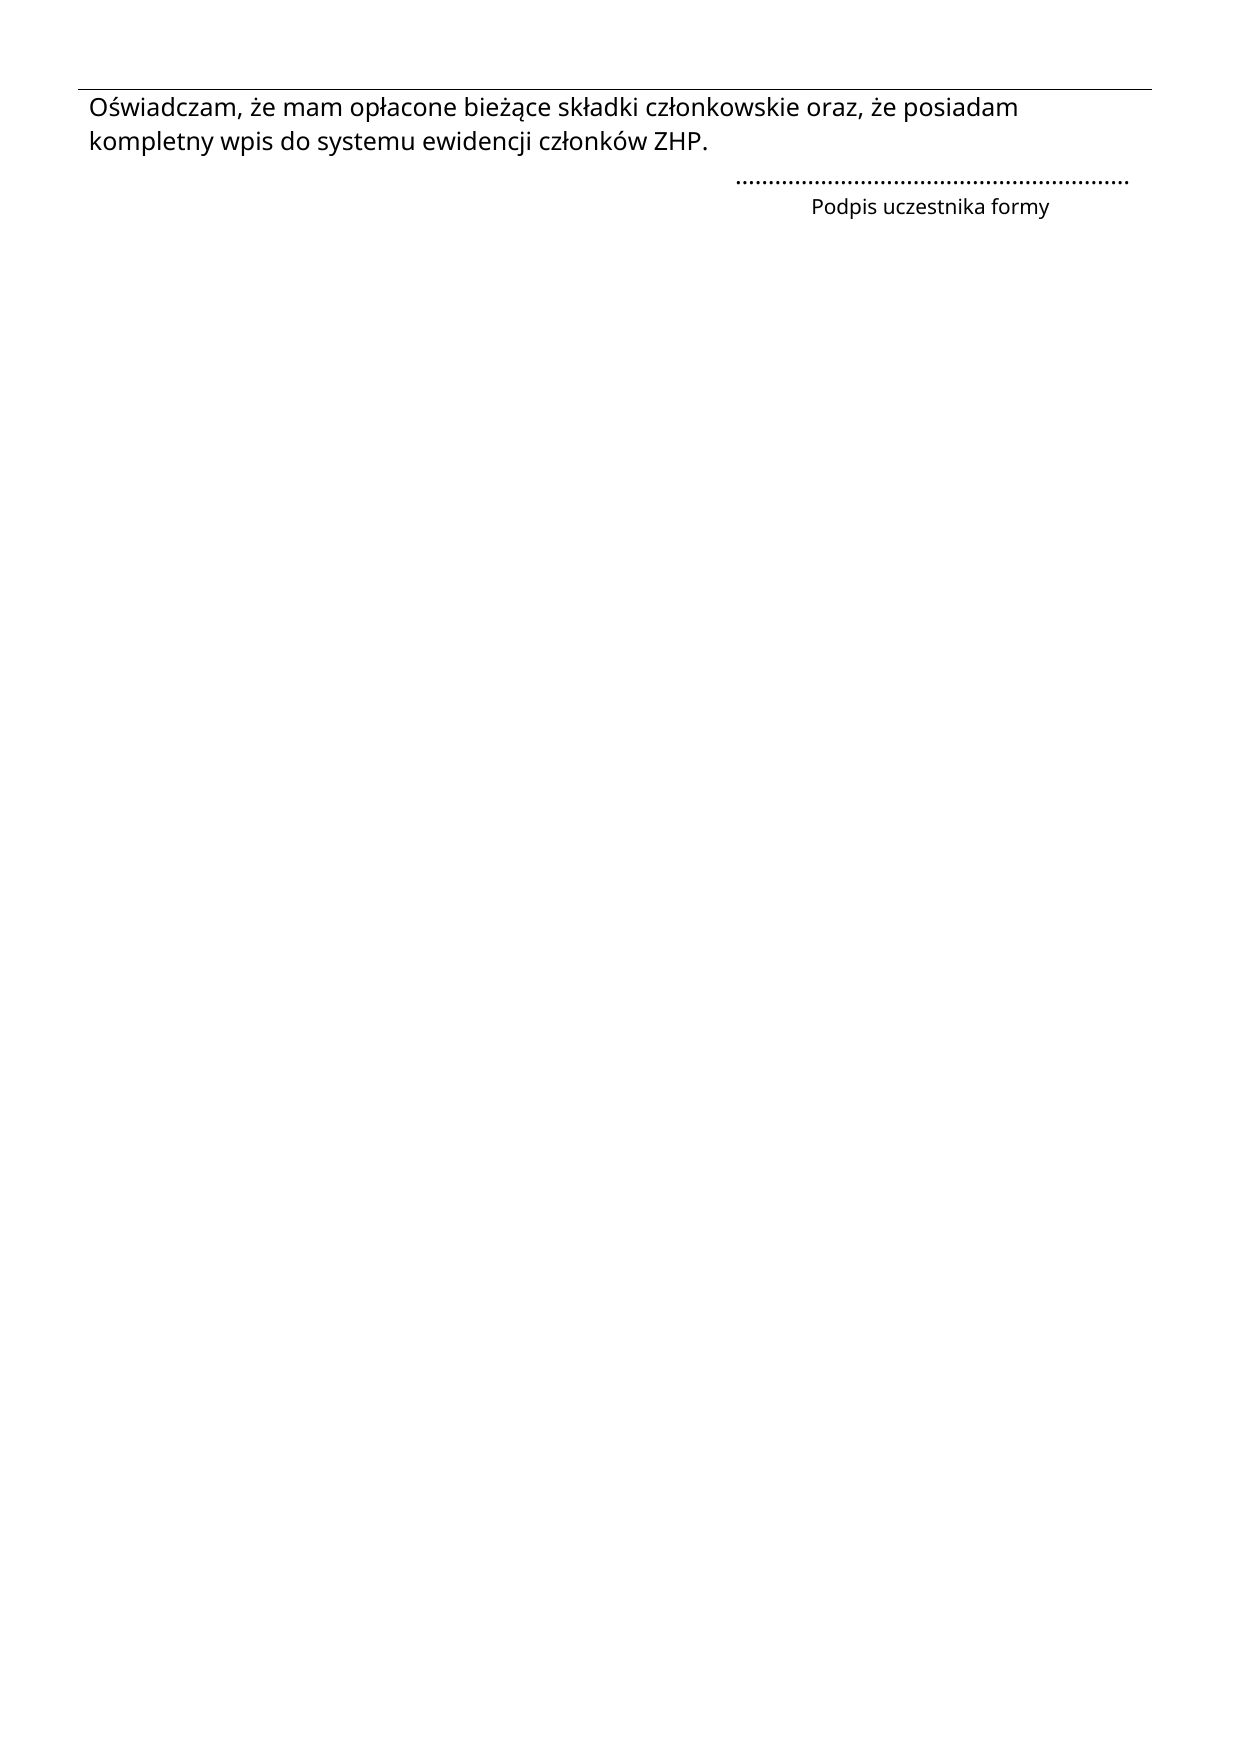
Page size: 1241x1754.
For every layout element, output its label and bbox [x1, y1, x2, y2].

table_cell [78, 90, 1152, 220]
